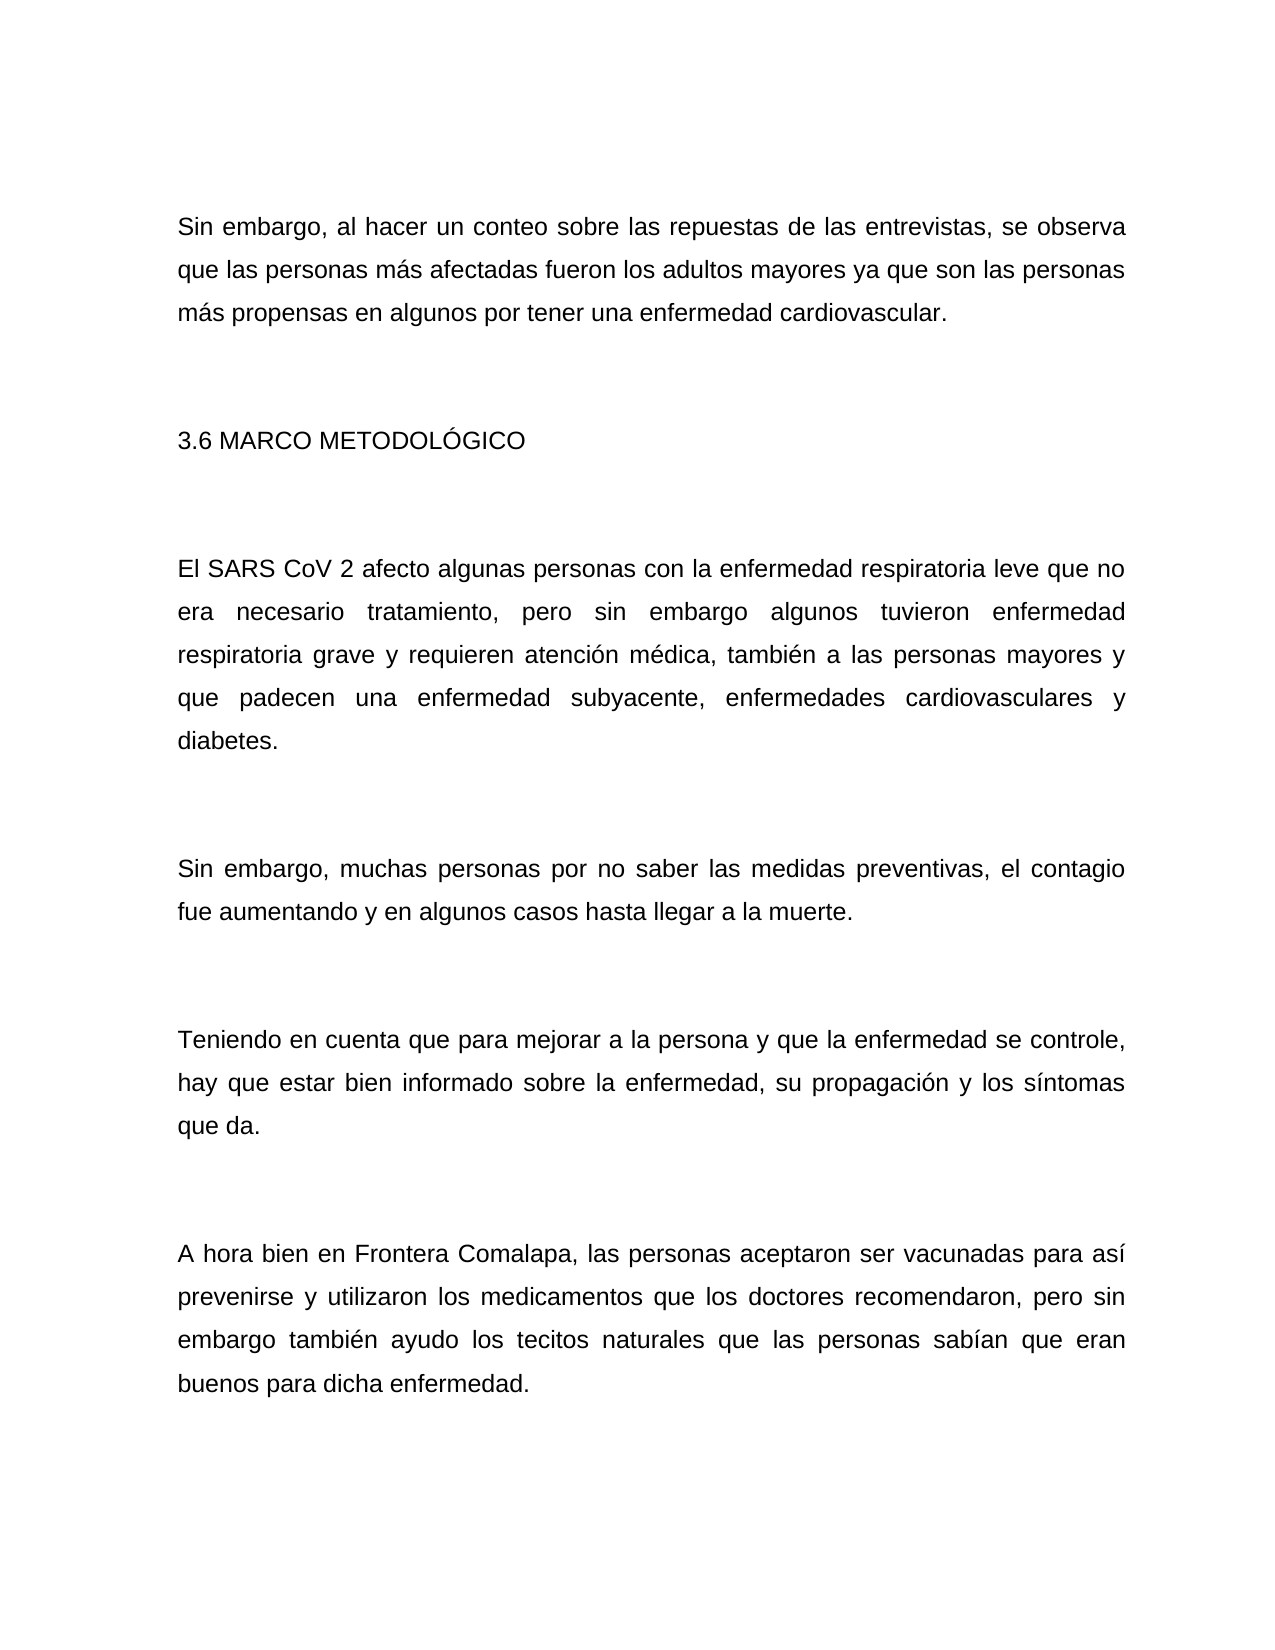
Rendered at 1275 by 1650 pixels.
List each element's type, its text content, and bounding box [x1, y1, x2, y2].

text Sin embargo, al hacer un conteo sobre las repuestas de las entrevistas, se observa que las personas más afectadas fueron los adultos mayores ya que son las personas más propensas en algunos por tener una enfermedad cardiovascular. [177, 212, 1127, 327]
text Sin embargo, muchas personas por no saber las medidas preventivas, el contagio fue aumentando y en algunos casos hasta llegar a la muerte. [177, 854, 1127, 926]
text 3.6 MARCO METODOLÓGICO [177, 426, 1127, 454]
text A hora bien en Frontera Comalapa, las personas aceptaron ser vacunadas para así prevenirse y utilizaron los medicamentos que los doctores recomendaron, pero sin embargo también ayudo los tecitos naturales que las personas sabían que eran buenos para dicha enfermedad. [177, 1239, 1127, 1397]
text Teniendo en cuenta que para mejorar a la persona y que la enfermedad se controle, hay que estar bien informado sobre la enfermedad, su propagación y los síntomas que da. [177, 1025, 1127, 1140]
text El SARS CoV 2 afecto algunas personas con la enfermedad respiratoria leve que no era necesario tratamiento, pero sin embargo algunos tuvieron enfermedad respiratoria grave y requieren atención médica, también a las personas mayores y que padecen una enfermedad subyacente, enfermedades cardiovasculares y diabetes. [177, 554, 1127, 755]
